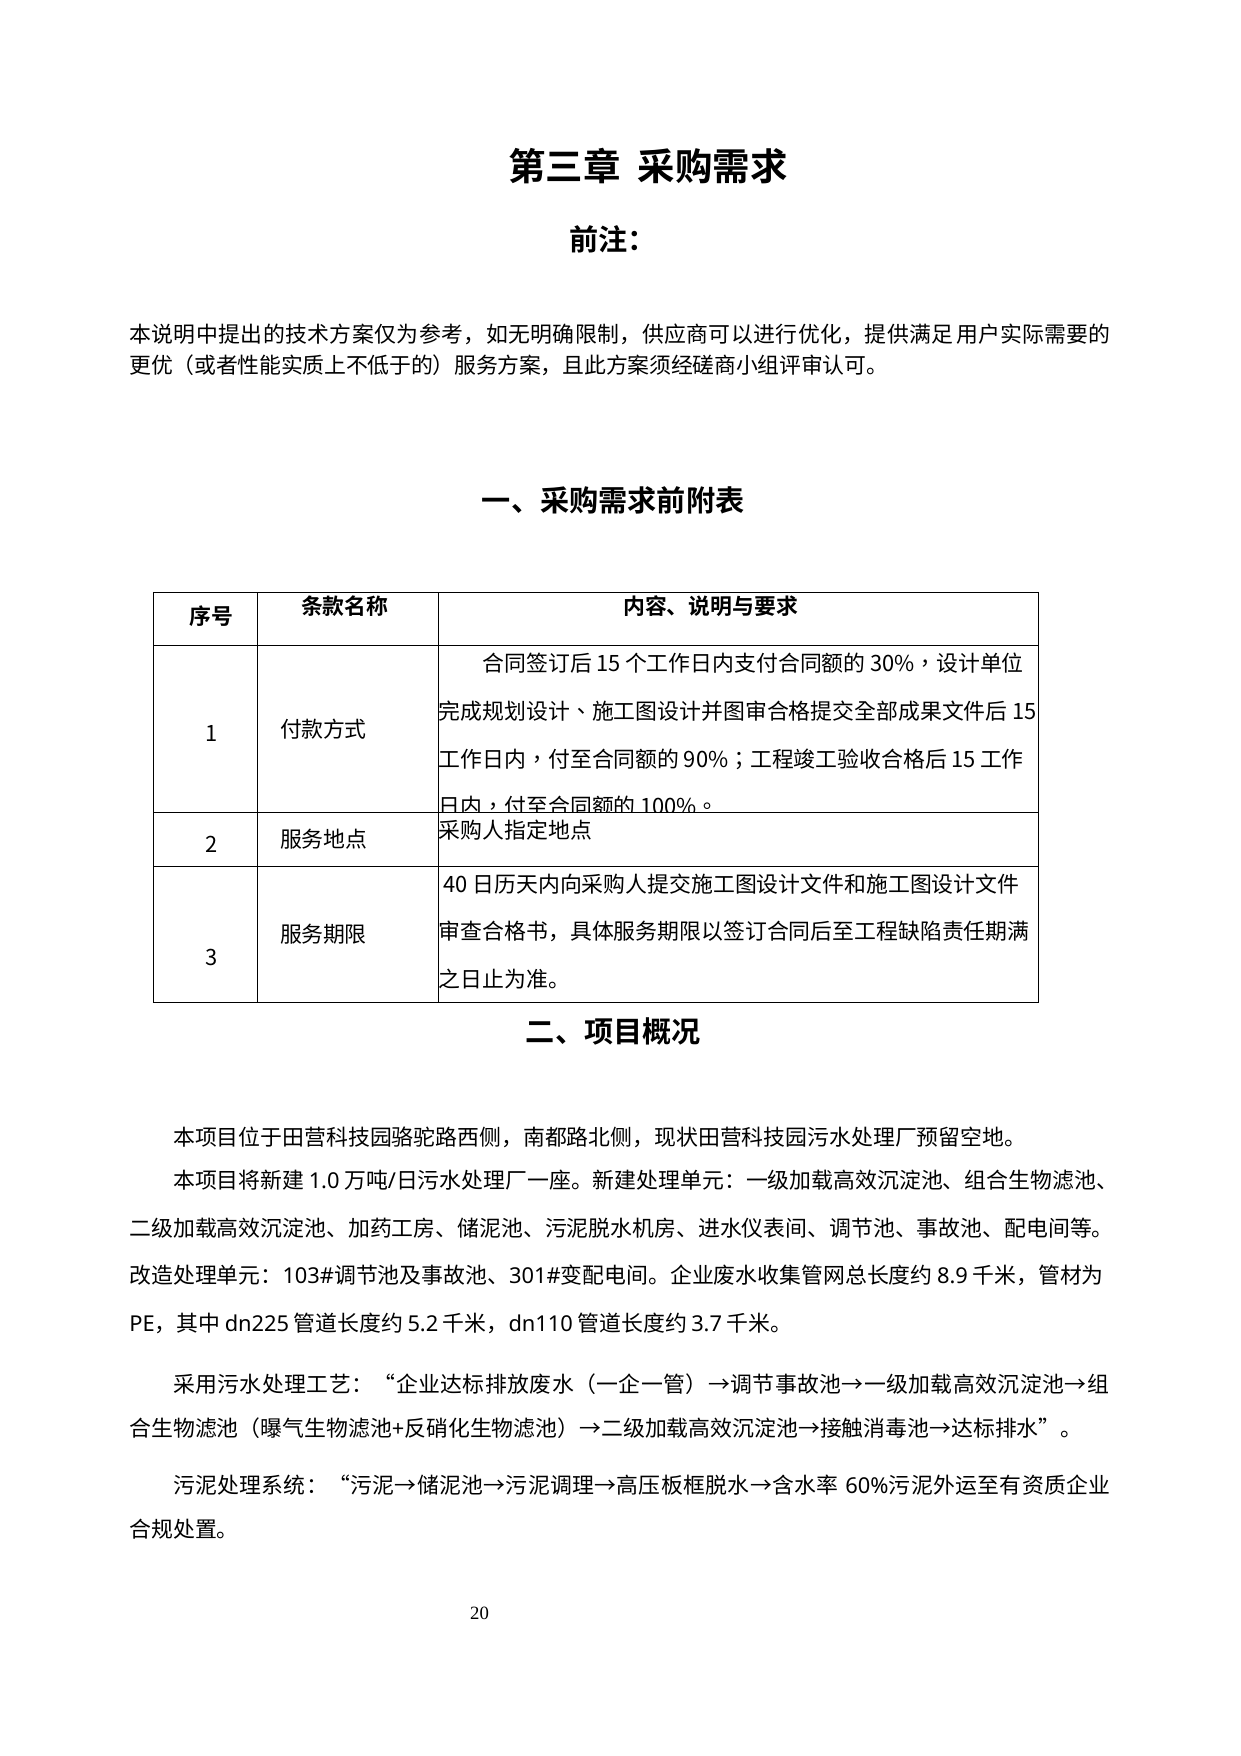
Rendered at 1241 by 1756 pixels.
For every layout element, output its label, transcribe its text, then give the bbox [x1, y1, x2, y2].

table_cell 采购人指定地点 [439, 813, 1038, 866]
table_cell 合同签订后15个工作日内支付合同额的30%，设计单位完成规划设计、施工图设计并图审合格提交全部成果文件后15工作日内，付至合同额的90%；工程竣工验收合格后15工作日内，付至合同额的100%。 [439, 646, 1038, 812]
subtitle 前注： [453, 217, 772, 259]
text 本项目将新建1.0万吨/日污水处理厂一座。新建处理单元：一级加载高效沉淀池、组合生物滤池、二级加载高效沉淀池、加药工房、储泥池、污泥脱水机房、进水仪表间、调节池、事故池、配电间等。改造处理单元：103#调节池及事故池、301#变配电间。企业废水收集管网总长度约8.9千米，管材为PE，其中dn225管道长度约5.2千米，dn110管道长度约3.7千米。 [129, 1163, 1111, 1337]
table_cell 服务期限 [258, 867, 438, 1002]
table_header 序号 [154, 593, 257, 645]
table_cell 付款方式 [258, 646, 438, 812]
text 本说明中提出的技术方案仅为参考，如无明确限制，供应商可以进行优化，提供满足用户实际需要的更优（或者性能实质上不低于的）服务方案，且此方案须经磋商小组评审认可。 [129, 317, 1111, 380]
table_cell 40日历天内向采购人提交施工图设计文件和施工图设计文件审查合格书，具体服务期限以签订合同后至工程缺陷责任期满之日止为准。 [439, 867, 1038, 1002]
table_cell 服务地点 [258, 813, 438, 866]
text 第三章 采购需求 [129, 146, 1111, 189]
table_cell 2 [154, 813, 257, 866]
table_header 条款名称 [258, 593, 438, 645]
text 污泥处理系统：“污泥→储泥池→污泥调理→高压板框脱水→含水率60%污泥外运至有资质企业合规处置。 [129, 1468, 1111, 1544]
table_header 内容、说明与要求 [439, 593, 1038, 645]
text 采用污水处理工艺：“企业达标排放废水（一企一管）→调节事故池→一级加载高效沉淀池→组合生物滤池（曝气生物滤池+反硝化生物滤池）→二级加载高效沉淀池→接触消毒池→达标排水”。 [129, 1367, 1111, 1443]
text 二、项目概况 [454, 1009, 772, 1051]
text 本项目位于田营科技园骆驼路西侧，南都路北侧，现状田营科技园污水处理厂预留空地。 [129, 1119, 1111, 1151]
subtitle 一、采购需求前附表 [453, 477, 772, 520]
table_cell 3 [154, 867, 257, 1002]
table_cell 1 [154, 646, 257, 812]
